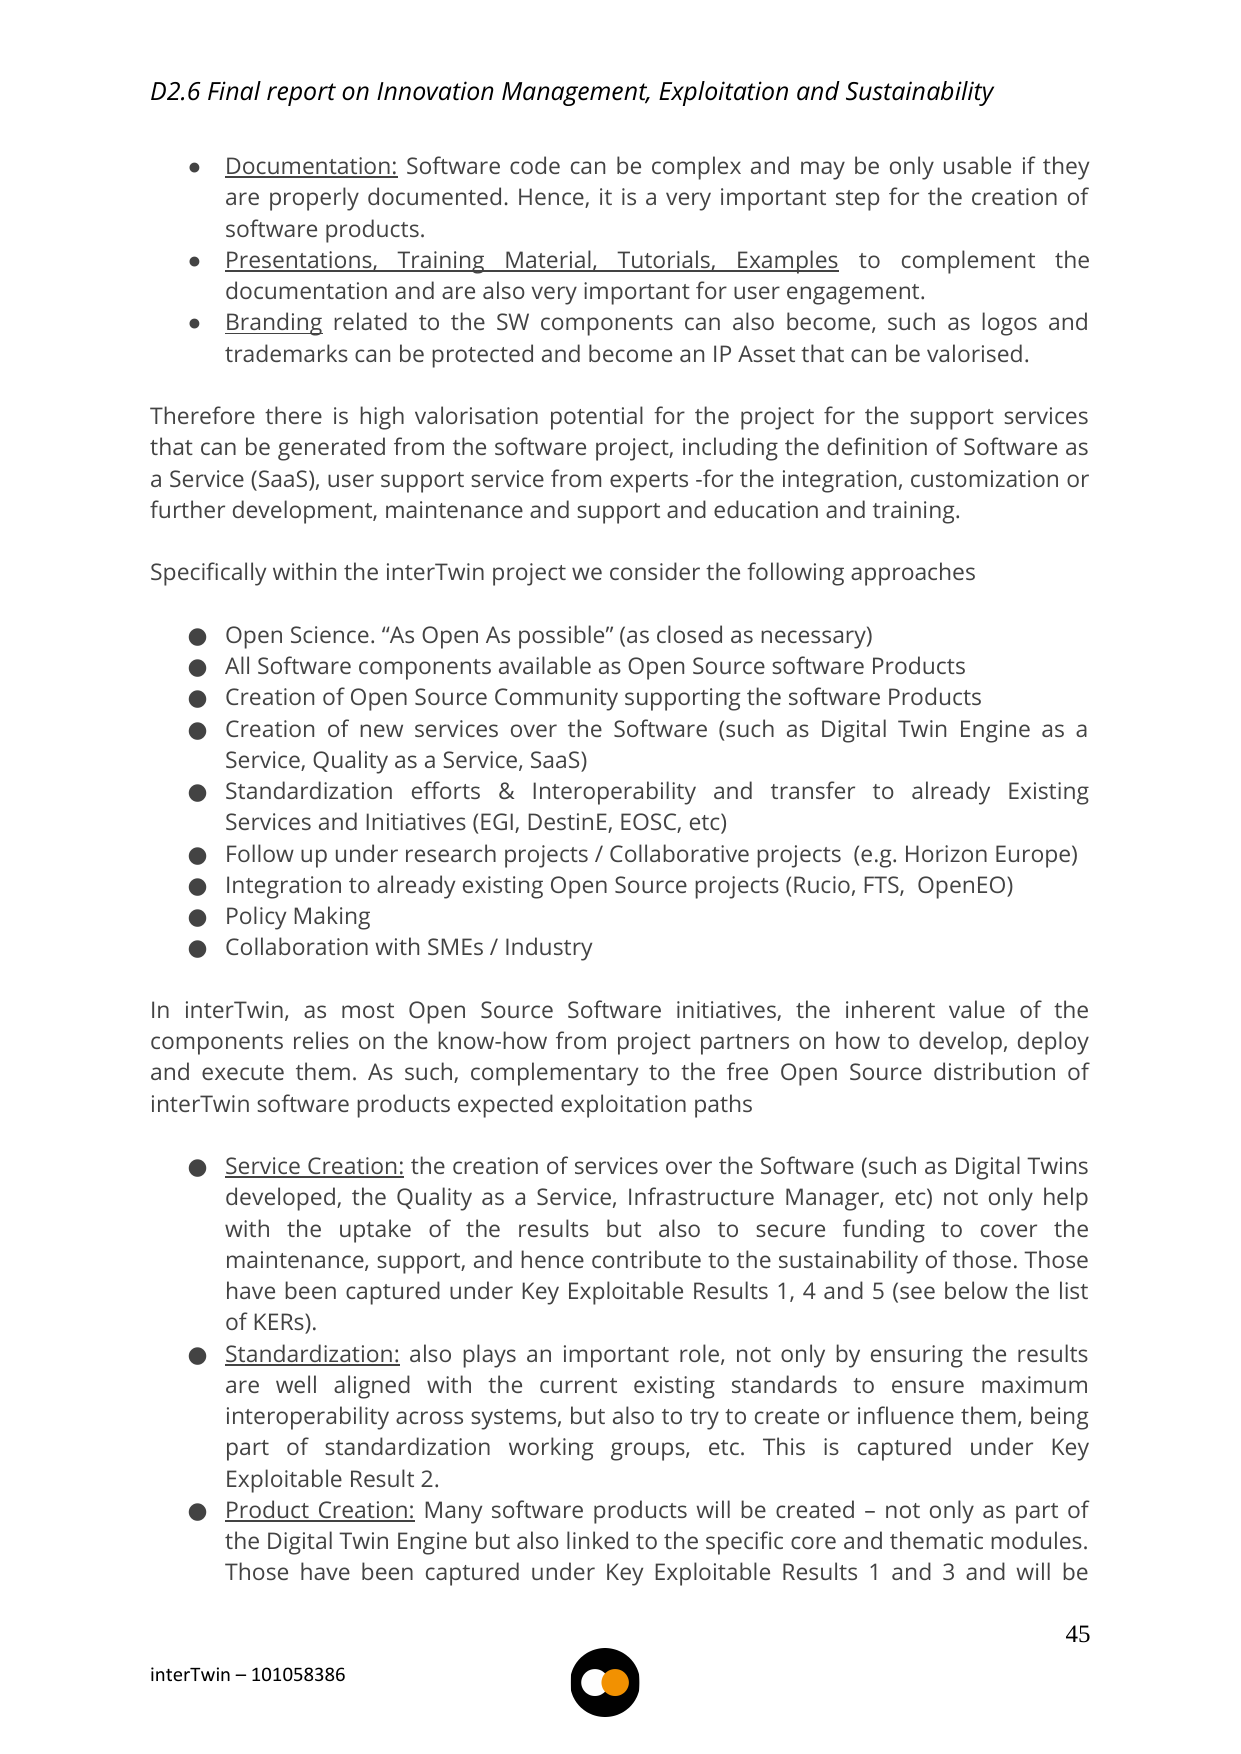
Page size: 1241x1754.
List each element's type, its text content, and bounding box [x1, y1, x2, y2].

list Policy Making [187, 900, 1090, 931]
list Standardization efforts & Interoperability and transfer to already Existing Services and Initiatives (EGI, DestinE, EOSC, etc) [187, 775, 1090, 837]
list Creation of Open Source Community supporting the software Products [187, 681, 1090, 712]
list Follow up under research projects / Collaborative projects (e.g. Horizon Europe) [187, 837, 1090, 869]
list Standardization: also plays an important role, not only by ensuring the results are well aligned with the current existing standards to ensure maximum interoperability across systems, but also to try to create or influence them, being part of standardization working groups, etc. This is captured under Key Exploitable Result 2. [187, 1337, 1090, 1494]
list All Software components available as Open Source software Products [187, 650, 1090, 681]
picture [570, 1648, 640, 1717]
list Creation of new services over the Software (such as Digital Twin Engine as a Service, Quality as a Service, SaaS) [187, 712, 1090, 775]
list Service Creation: the creation of services over the Software (such as Digital Twins developed, the Quality as a Service, Infrastructure Manager, etc) not only help with the uptake of the results but also to secure funding to cover the maintenance, support, and hence contribute to the sustainability of those. Those have been captured under Key Exploitable Results 1, 4 and 5 (see below the list of KERs). [187, 1150, 1090, 1337]
list Open Science. “As Open As possible” (as closed as necessary) [187, 619, 1090, 650]
list Presentations, Training Material, Tutorials, Examples to complement the documentation and are also very important for user engagement. [187, 244, 1090, 306]
list Branding related to the SW components can also become, such as logos and trademarks can be protected and become an IP Asset that can be valorised. [187, 306, 1090, 369]
list Documentation: Software code can be complex and may be only usable if they are properly documented. Hence, it is a very important step for the creation of software products. [187, 150, 1090, 244]
text Specifically within the interTwin project we consider the following approaches [150, 556, 1090, 587]
text Therefore there is high valorisation potential for the project for the support services that can be generated from the software project, including the definition of Software as a Service (SaaS), user support service from experts -for the integration, customization or further development, maintenance and support and education and training. [150, 400, 1090, 525]
text In interTwin, as most Open Source Software initiatives, the inherent value of the components relies on the know-how from project partners on how to develop, deploy and execute them. As such, complementary to the free Open Source distribution of interTwin software products expected exploitation paths [150, 994, 1090, 1119]
list Collaboration with SMEs / Industry [187, 931, 1090, 962]
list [187, 1494, 1090, 1587]
list Integration to already existing Open Source projects (Rucio, FTS, OpenEO) [187, 869, 1090, 900]
